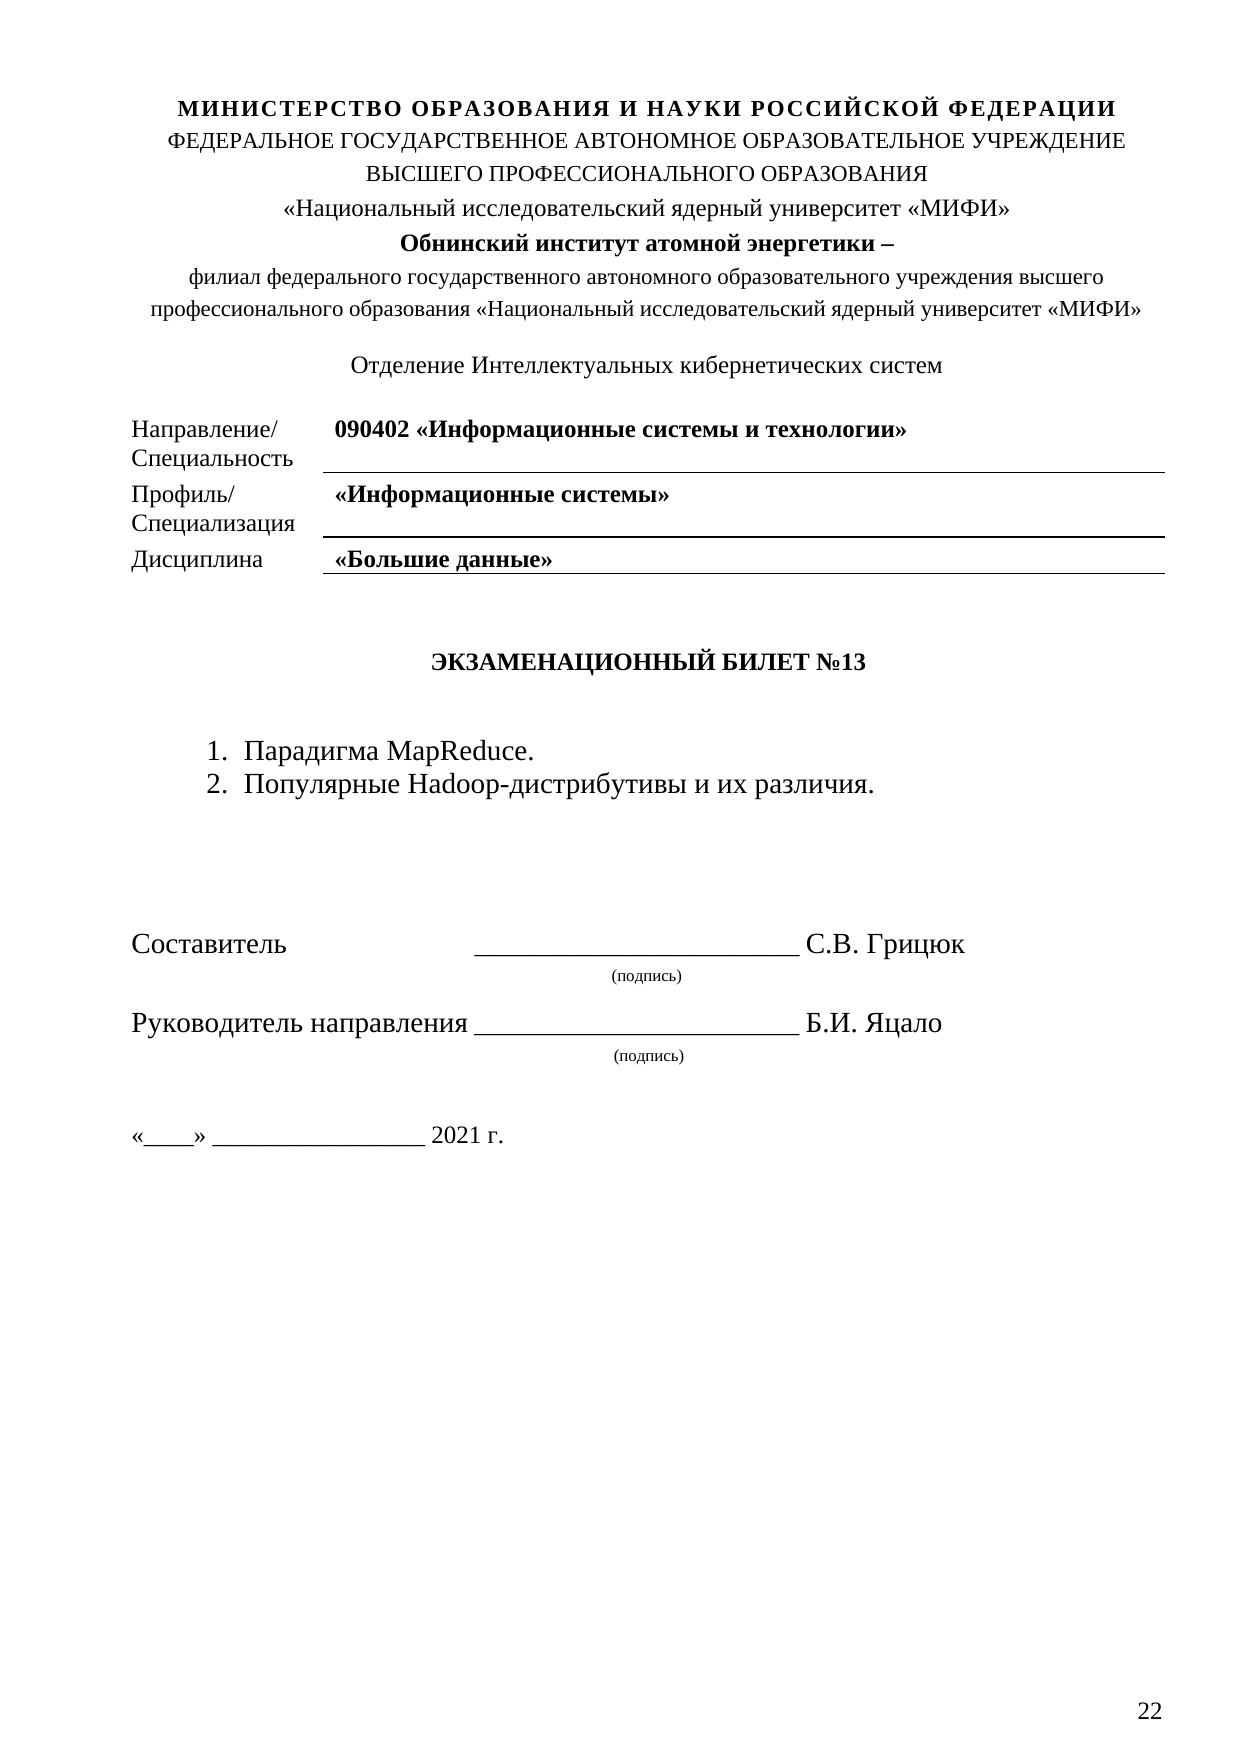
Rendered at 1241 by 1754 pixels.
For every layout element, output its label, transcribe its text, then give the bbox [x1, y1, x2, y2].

text профессионального образования «Национальный исследовательский ядерный университет «МИФИ» [131, 295, 1162, 322]
text Отделение Интеллектуальных кибернетических систем [131, 350, 1162, 379]
table_cell Дисциплина [120, 536, 323, 572]
list Популярные Hadoop-дистрибутивы и их различия. [206, 767, 1162, 800]
table_header 090402 «Информационные системы и технологии» [323, 408, 1165, 472]
text Руководитель направления __________________________ Б.И. Яцало [131, 1005, 1162, 1039]
text «Национальный исследовательский ядерный университет «МИФИ» [131, 193, 1162, 221]
text ФЕДЕРАЛЬНОЕ ГОСУДАРСТВЕННОЕ АВТОНОМНОЕ ОБРАЗОВАТЕЛЬНОЕ УЧРЕЖДЕНИЕ [131, 127, 1162, 154]
text Составитель __________________________ С.В. Грицюк [131, 926, 1162, 959]
table_cell «Большие данные» [323, 538, 1165, 572]
table_cell Профиль/ Специализация [120, 472, 323, 536]
table_cell «Информационные системы» [323, 473, 1165, 536]
text МИНИСТЕРСТВО ОБРАЗОВАНИЯ И НАУКИ РОССИЙСКОЙ ФЕДЕРАЦИИ [131, 95, 1162, 121]
text (подпись) [131, 966, 1162, 999]
text «____» _________________ 2021 г. [131, 1120, 1162, 1149]
text (подпись) [131, 1045, 1162, 1079]
list Парадигма MapReduce. [206, 733, 1162, 767]
text филиал федерального государственного автономного образовательного учреждения высшего [131, 263, 1162, 289]
text ВЫСШЕГО ПРОФЕССИОНАЛЬНОГО ОБРАЗОВАНИЯ [131, 160, 1162, 186]
table_header Направление/ Специальность [120, 408, 323, 472]
text Обнинский институт атомной энергетики – [131, 228, 1162, 256]
text ЭКЗАМЕНАЦИОННЫЙ БИЛЕТ №13 [131, 647, 1165, 676]
